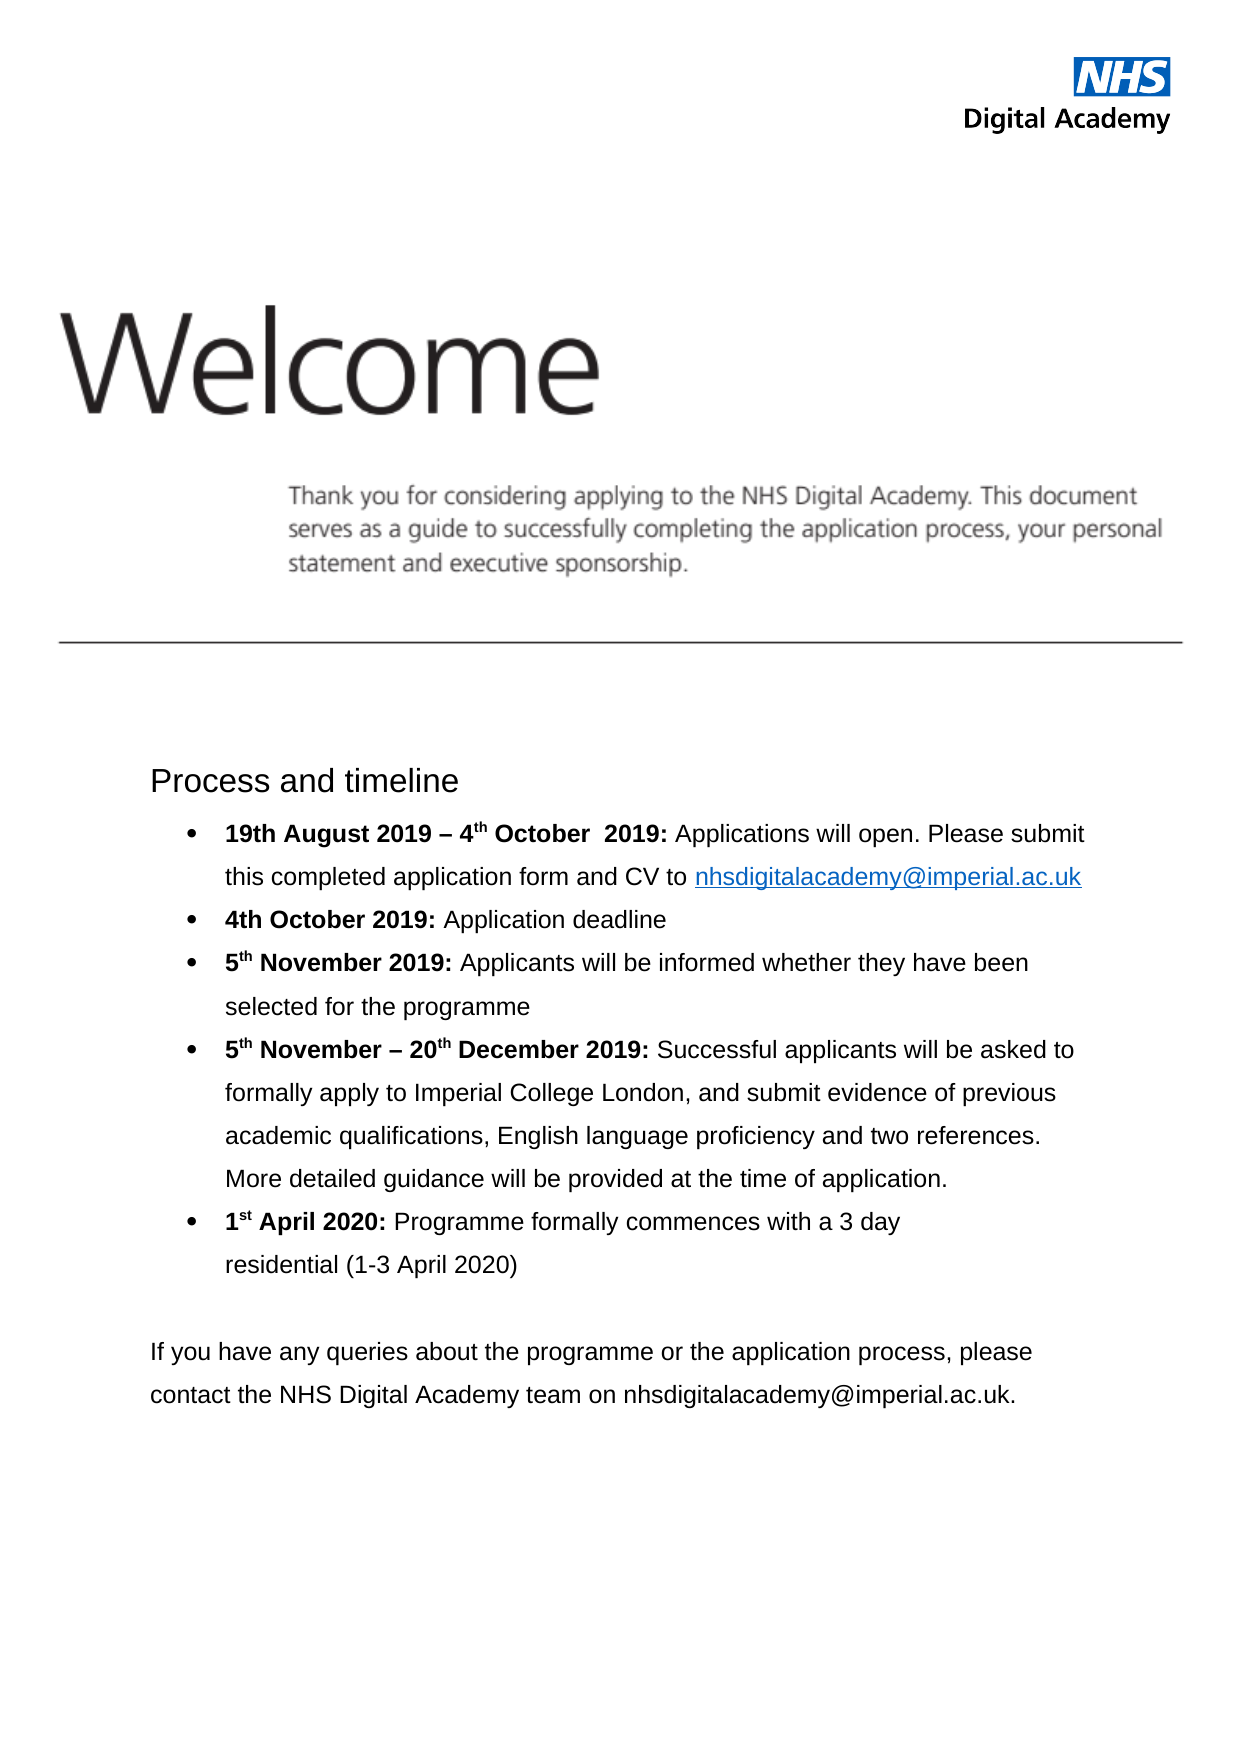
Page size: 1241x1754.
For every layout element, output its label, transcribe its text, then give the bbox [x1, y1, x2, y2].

list 19th August 2019 – 4th October 2019: Applications will open. Please submit this completed application form and CV to nhsdigitalacademy@imperial.ac.uk [187, 819, 1090, 891]
list 1st April 2020: Programme formally commences with a 3 day residential (1-3 April 2020) [187, 1207, 1090, 1279]
text If you have any queries about the programme or the application process, please contact the NHS Digital Academy team on nhsdigitalacademy@imperial.ac.uk. [150, 1337, 1090, 1408]
list 5th November – 20th December 2019: Successful applicants will be asked to formally apply to Imperial College London, and submit evidence of previous academic qualifications, English language proficiency and two references. More detailed guidance will be provided at the time of application. [187, 1034, 1090, 1193]
list 5th November 2019: Applicants will be informed whether they have been selected for the programme [187, 948, 1090, 1020]
list 4th October 2019: Application deadline [187, 905, 1090, 934]
picture [965, 57, 1171, 134]
text Process and timeline [150, 761, 1090, 799]
